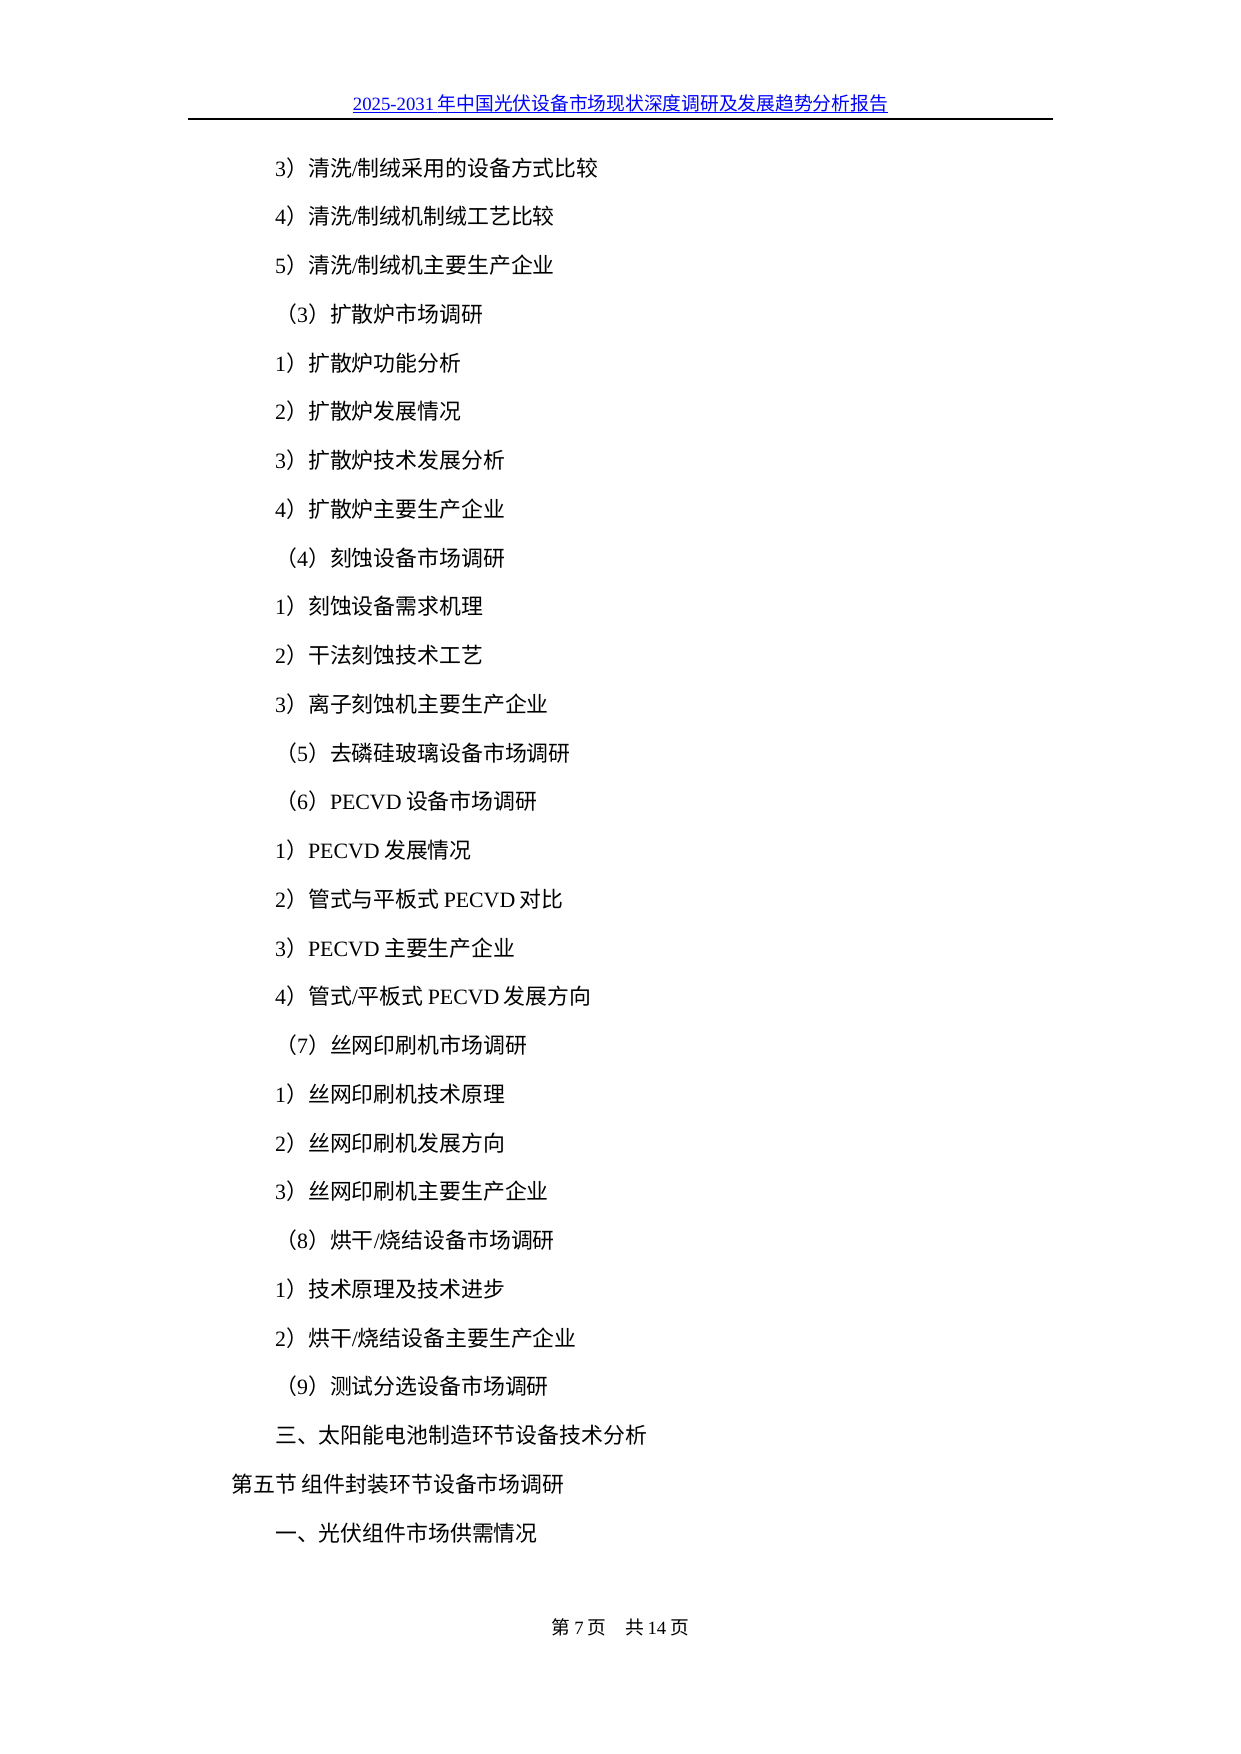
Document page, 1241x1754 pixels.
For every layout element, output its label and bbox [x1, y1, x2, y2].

text [187, 150, 1053, 1548]
